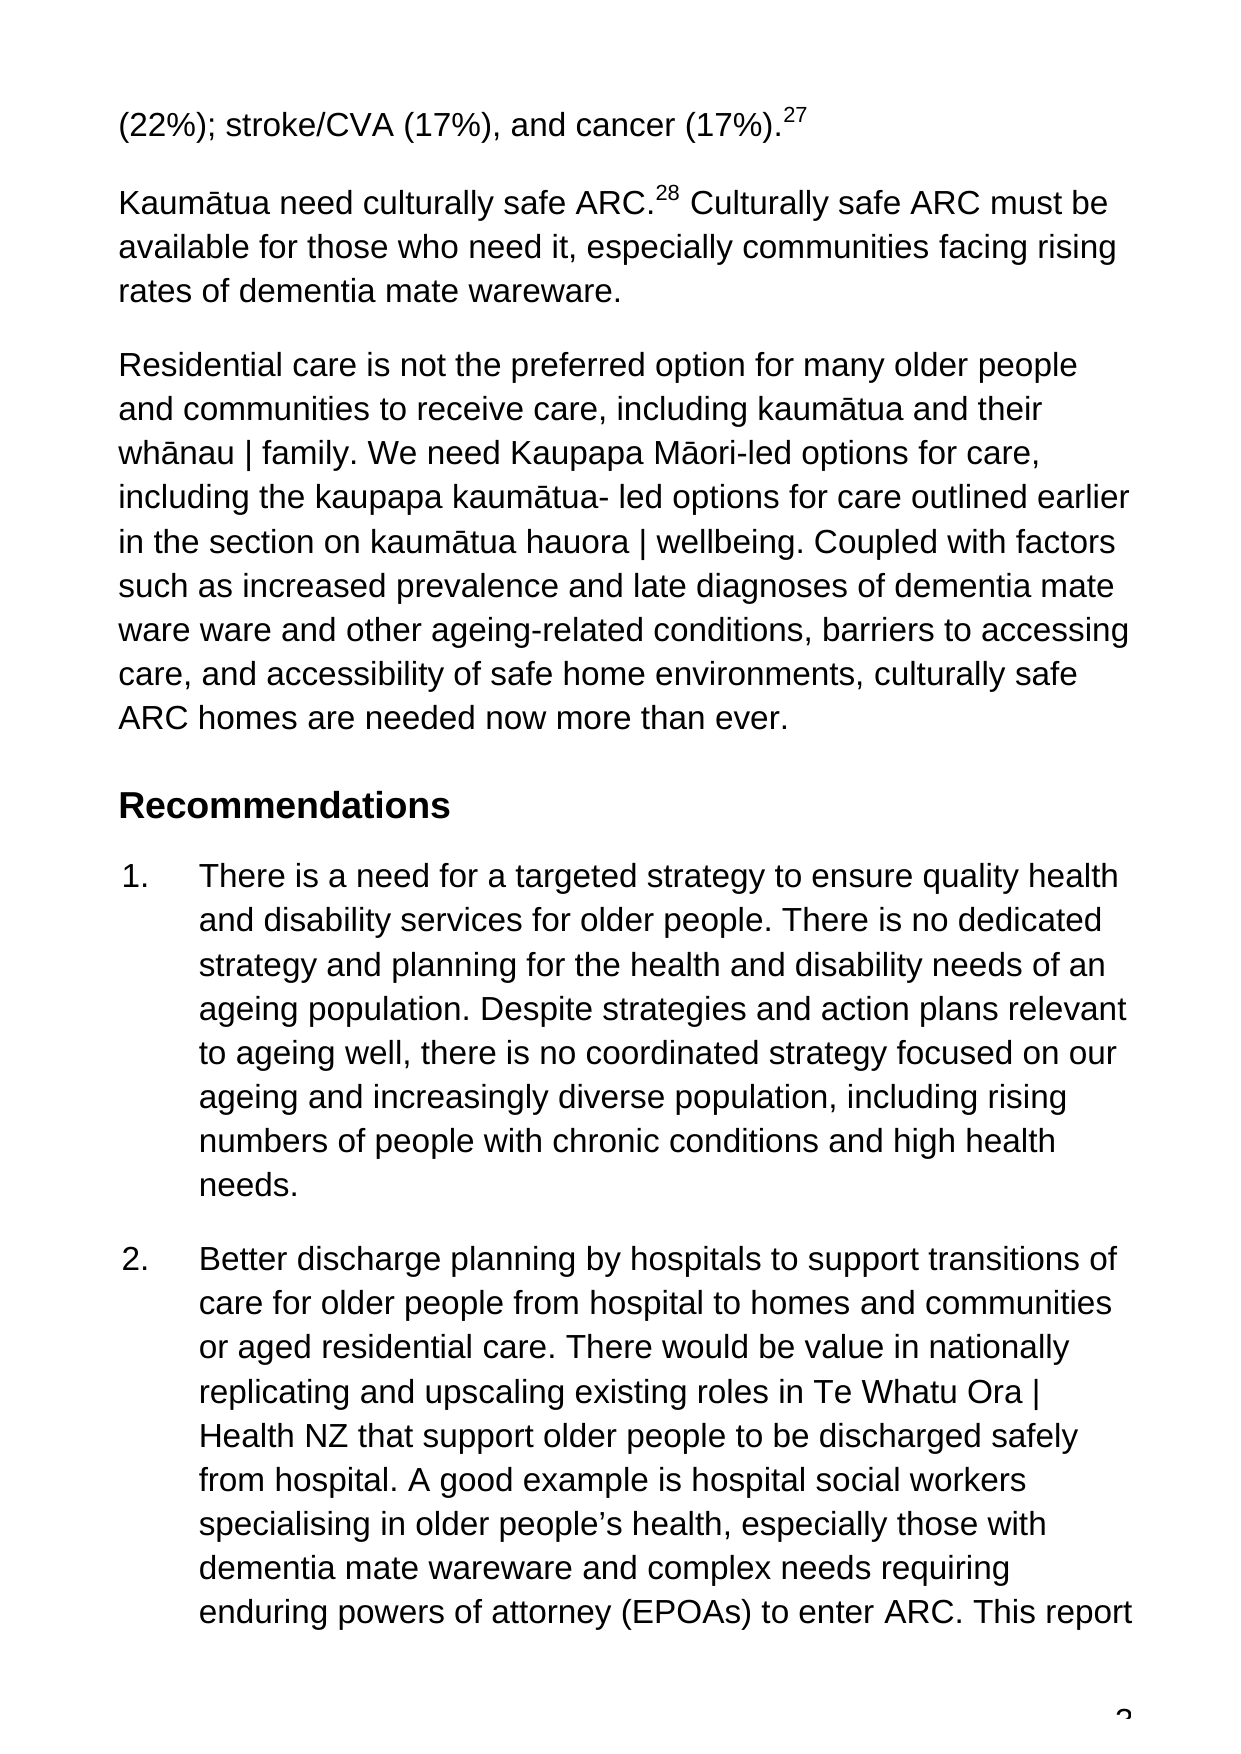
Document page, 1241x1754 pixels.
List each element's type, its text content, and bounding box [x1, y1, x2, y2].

list There is a need for a targeted strategy to ensure quality health and disability services for older people. There is no dedicated strategy and planning for the health and disability needs of an ageing population. Despite strategies and action plans relevant to ageing well, there is no coordinated strategy focused on our ageing and increasingly diverse population, including rising numbers of people with chronic conditions and high health needs. [121, 856, 1141, 1204]
text Kaumātua need culturally safe ARC.28 Culturally safe ARC must be available for those who need it, especially communities facing rising rates of dementia mate wareware. [118, 180, 1141, 310]
subtitle Recommendations [118, 784, 1184, 827]
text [118, 102, 1141, 144]
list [121, 1239, 1141, 1631]
text Residential care is not the preferred option for many older people and communities to receive care, including kaumātua and their whānau | family. We need Kaupapa Māori-led options for care, including the kaupapa kaumātua- led options for care outlined earlier in the section on kaumātua hauora | wellbeing. Coupled with factors such as increased prevalence and late diagnoses of dementia mate ware ware and other ageing-related conditions, barriers to accessing care, and accessibility of safe home environments, culturally safe ARC homes are needed now more than ever. [118, 345, 1141, 737]
